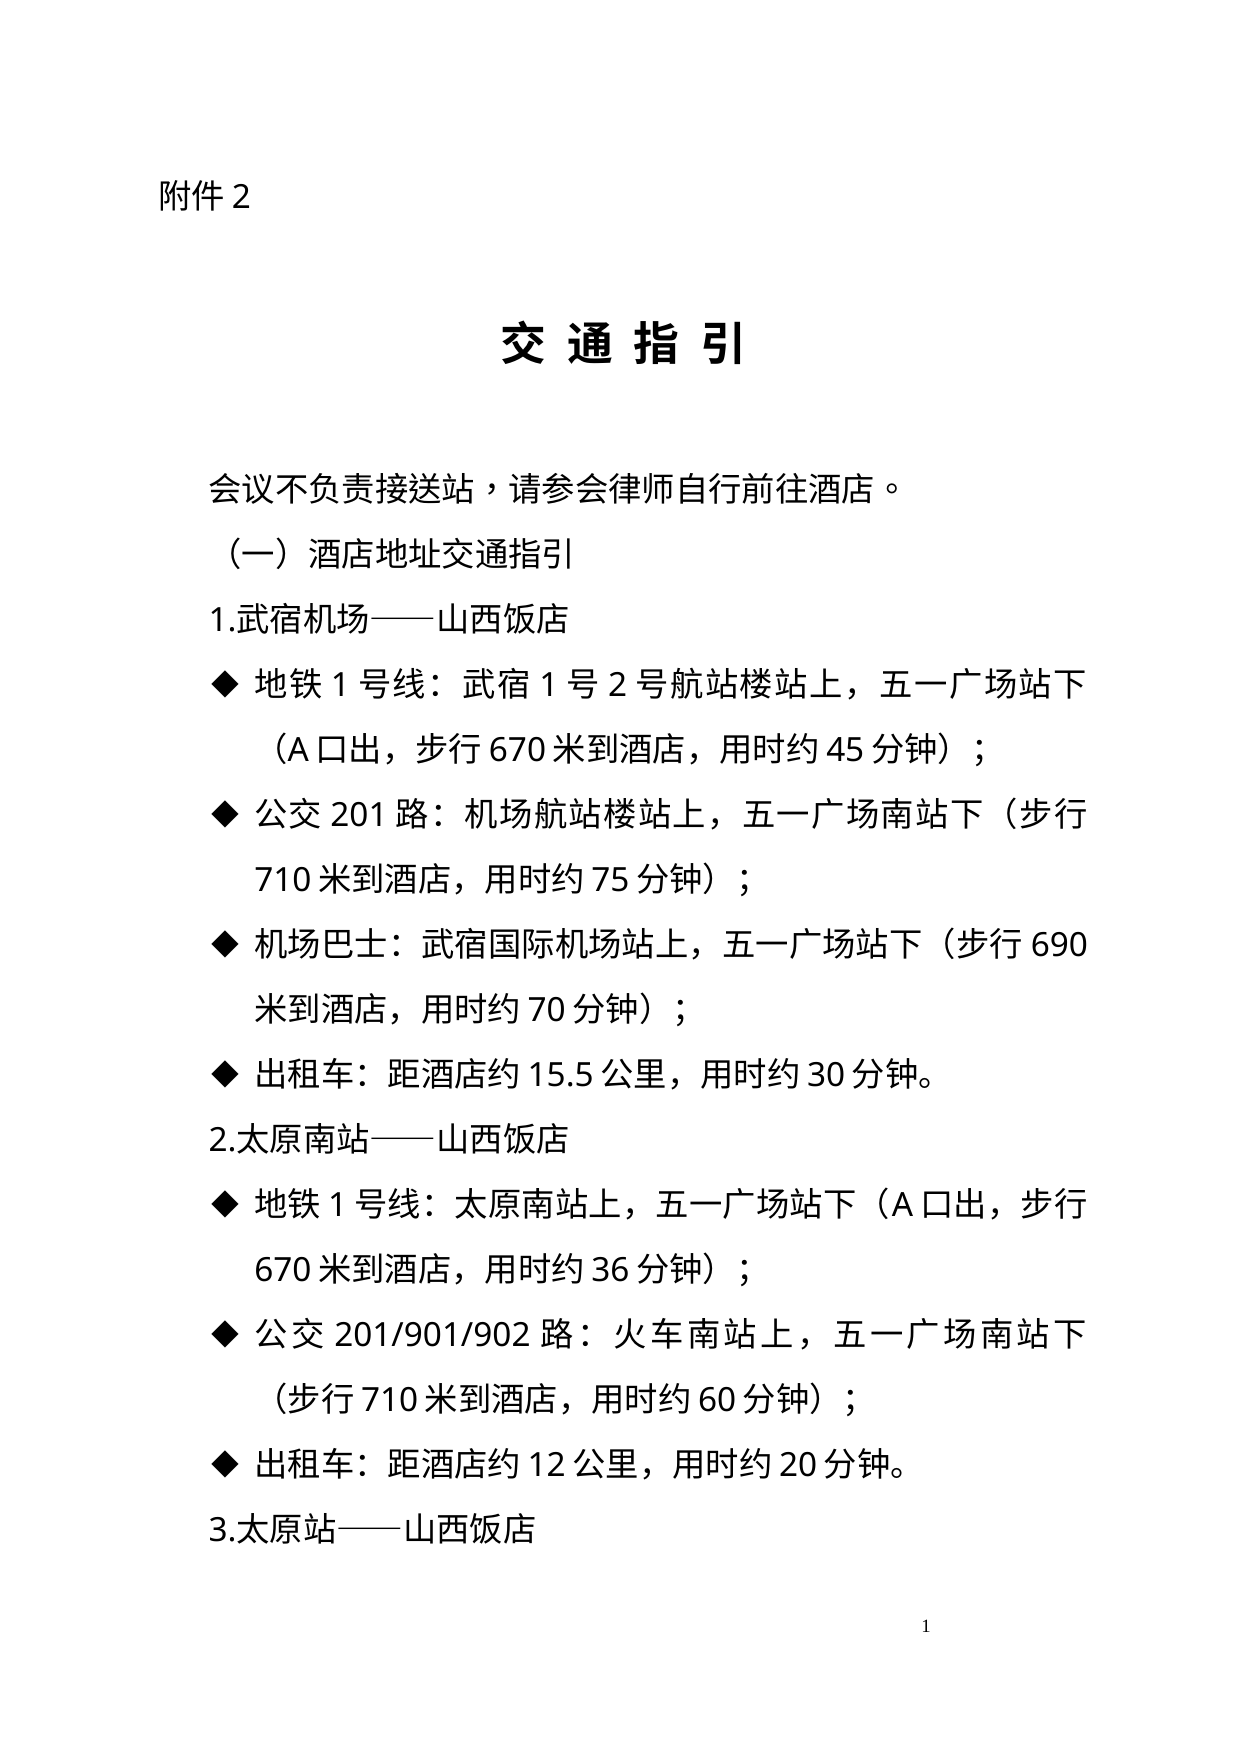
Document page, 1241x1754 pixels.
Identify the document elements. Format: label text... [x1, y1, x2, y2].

list 出租车：距酒店约15.5公里，用时约30分钟。 [208, 1039, 1088, 1104]
text 交 通 指 引 [158, 292, 1088, 389]
text 1.武宿机场——山西饭店 [158, 584, 1088, 649]
text 会议不负责接送站，请参会律师自行前往酒店。 [158, 454, 1088, 519]
text 附件2 [158, 162, 1088, 227]
text （一）酒店地址交通指引 [158, 519, 1088, 584]
list 公交201/901/902路：火车南站上，五一广场南站下（步行710米到酒店，用时约60分钟）； [208, 1299, 1088, 1429]
list 机场巴士：武宿国际机场站上，五一广场站下（步行690米到酒店，用时约70分钟）； [208, 909, 1088, 1039]
list 地铁1号线：武宿1号2号航站楼站上，五一广场站下（A口出，步行670米到酒店，用时约45分钟）； [208, 649, 1088, 779]
text 3.太原站——山西饭店 [158, 1494, 1088, 1559]
text 2.太原南站——山西饭店 [158, 1104, 1088, 1169]
list 公交201路：机场航站楼站上，五一广场南站下（步行710米到酒店，用时约75分钟）； [208, 779, 1088, 909]
list 地铁1号线：太原南站上，五一广场站下（A口出，步行670米到酒店，用时约36分钟）； [208, 1169, 1088, 1299]
list 出租车：距酒店约12公里，用时约20分钟。 [208, 1429, 1088, 1494]
